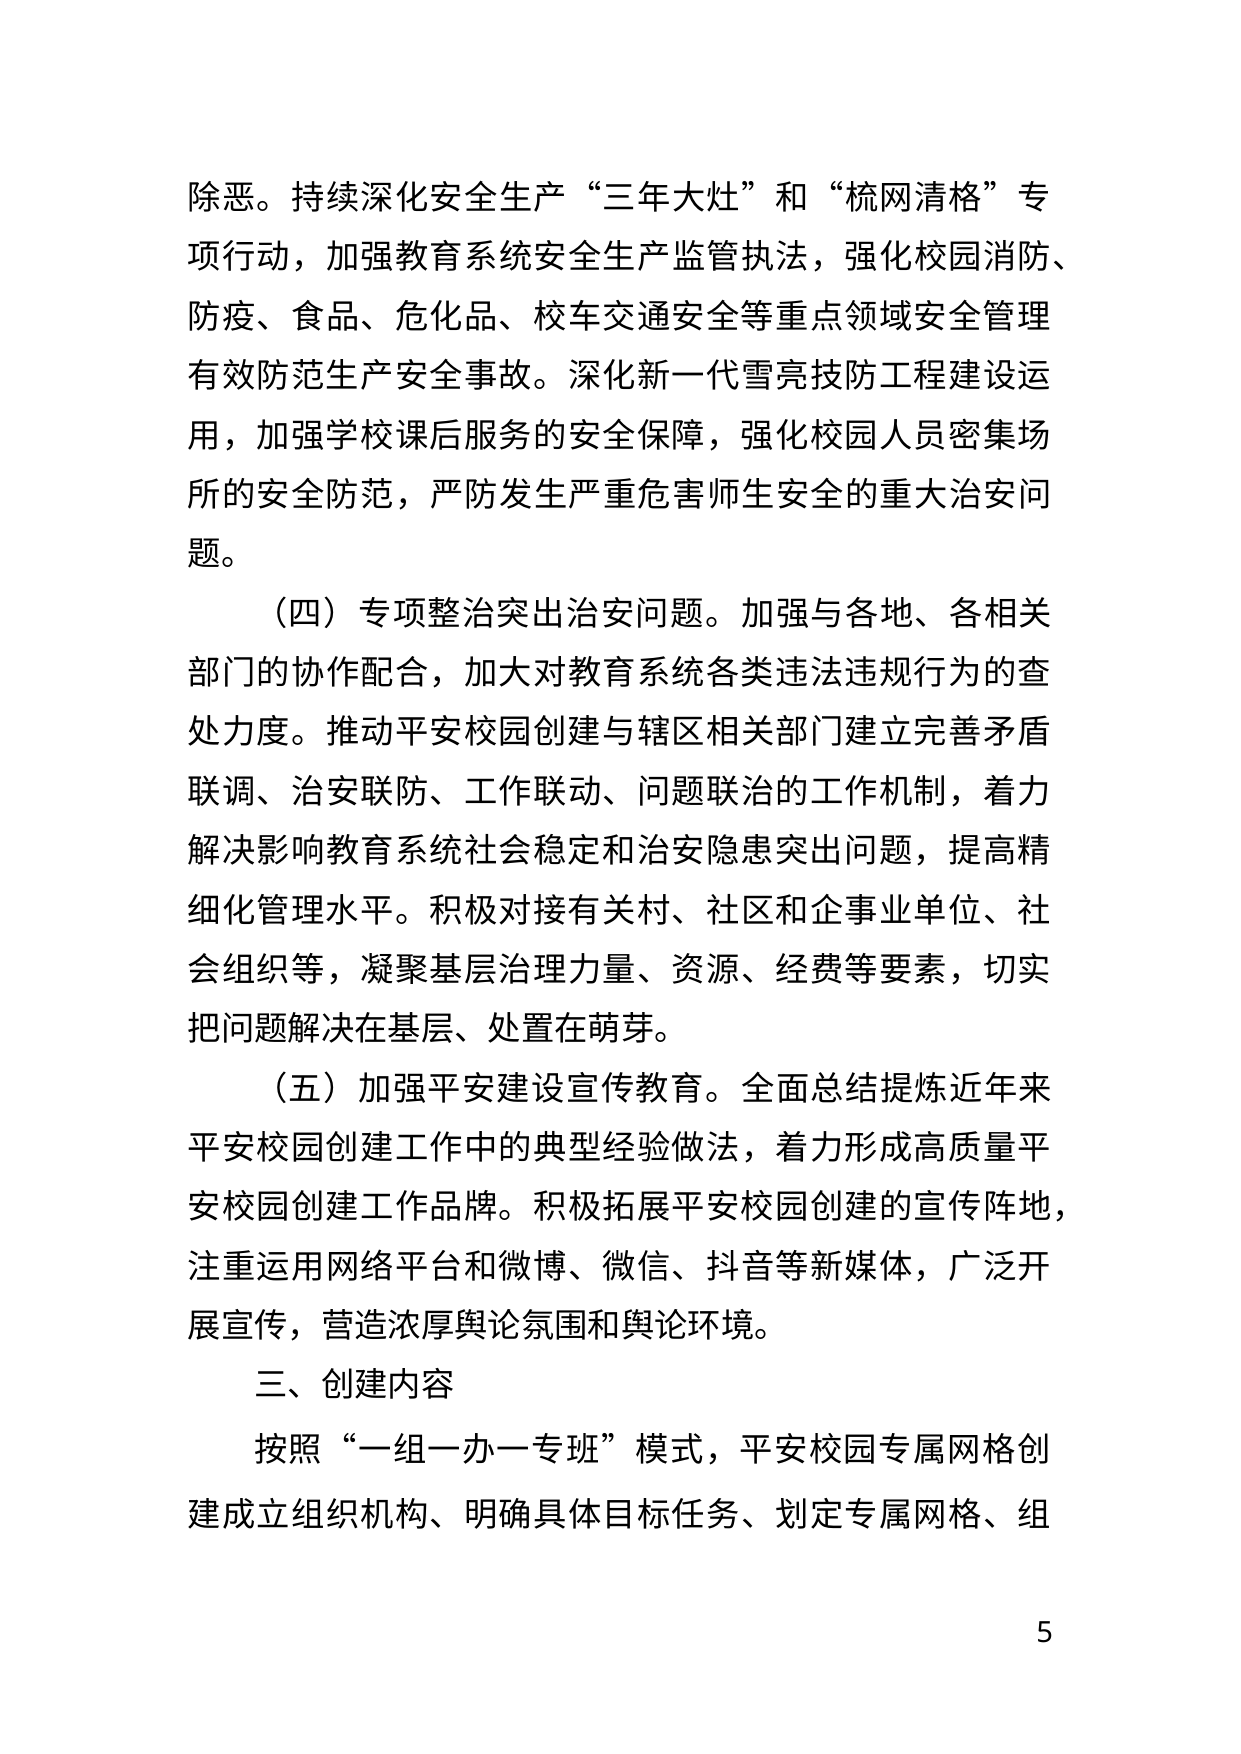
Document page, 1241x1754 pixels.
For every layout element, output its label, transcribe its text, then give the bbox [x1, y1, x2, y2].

text （五）加强平安建设宣传教育。全面总结提炼近年来平安校园创建工作中的典型经验做法，着力形成高质量平安校园创建工作品牌。积极拓展平安校园创建的宣传阵地，注重运用网络平台和微博、微信、抖音等新媒体，广泛开展宣传，营造浓厚舆论氛围和舆论环境。 [187, 1053, 1053, 1349]
text （四）专项整治突出治安问题。加强与各地、各相关部门的协作配合，加大对教育系统各类违法违规行为的查处力度。推动平安校园创建与辖区相关部门建立完善矛盾联调、治安联防、工作联动、问题联治的工作机制，着力解决影响教育系统社会稳定和治安隐患突出问题，提高精细化管理水平。积极对接有关村、社区和企事业单位、社会组织等，凝聚基层治理力量、资源、经费等要素，切实把问题解决在基层、处置在萌芽。 [187, 578, 1053, 1053]
text 三、创建内容 [187, 1349, 1053, 1414]
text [187, 162, 1053, 578]
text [187, 1414, 1053, 1544]
